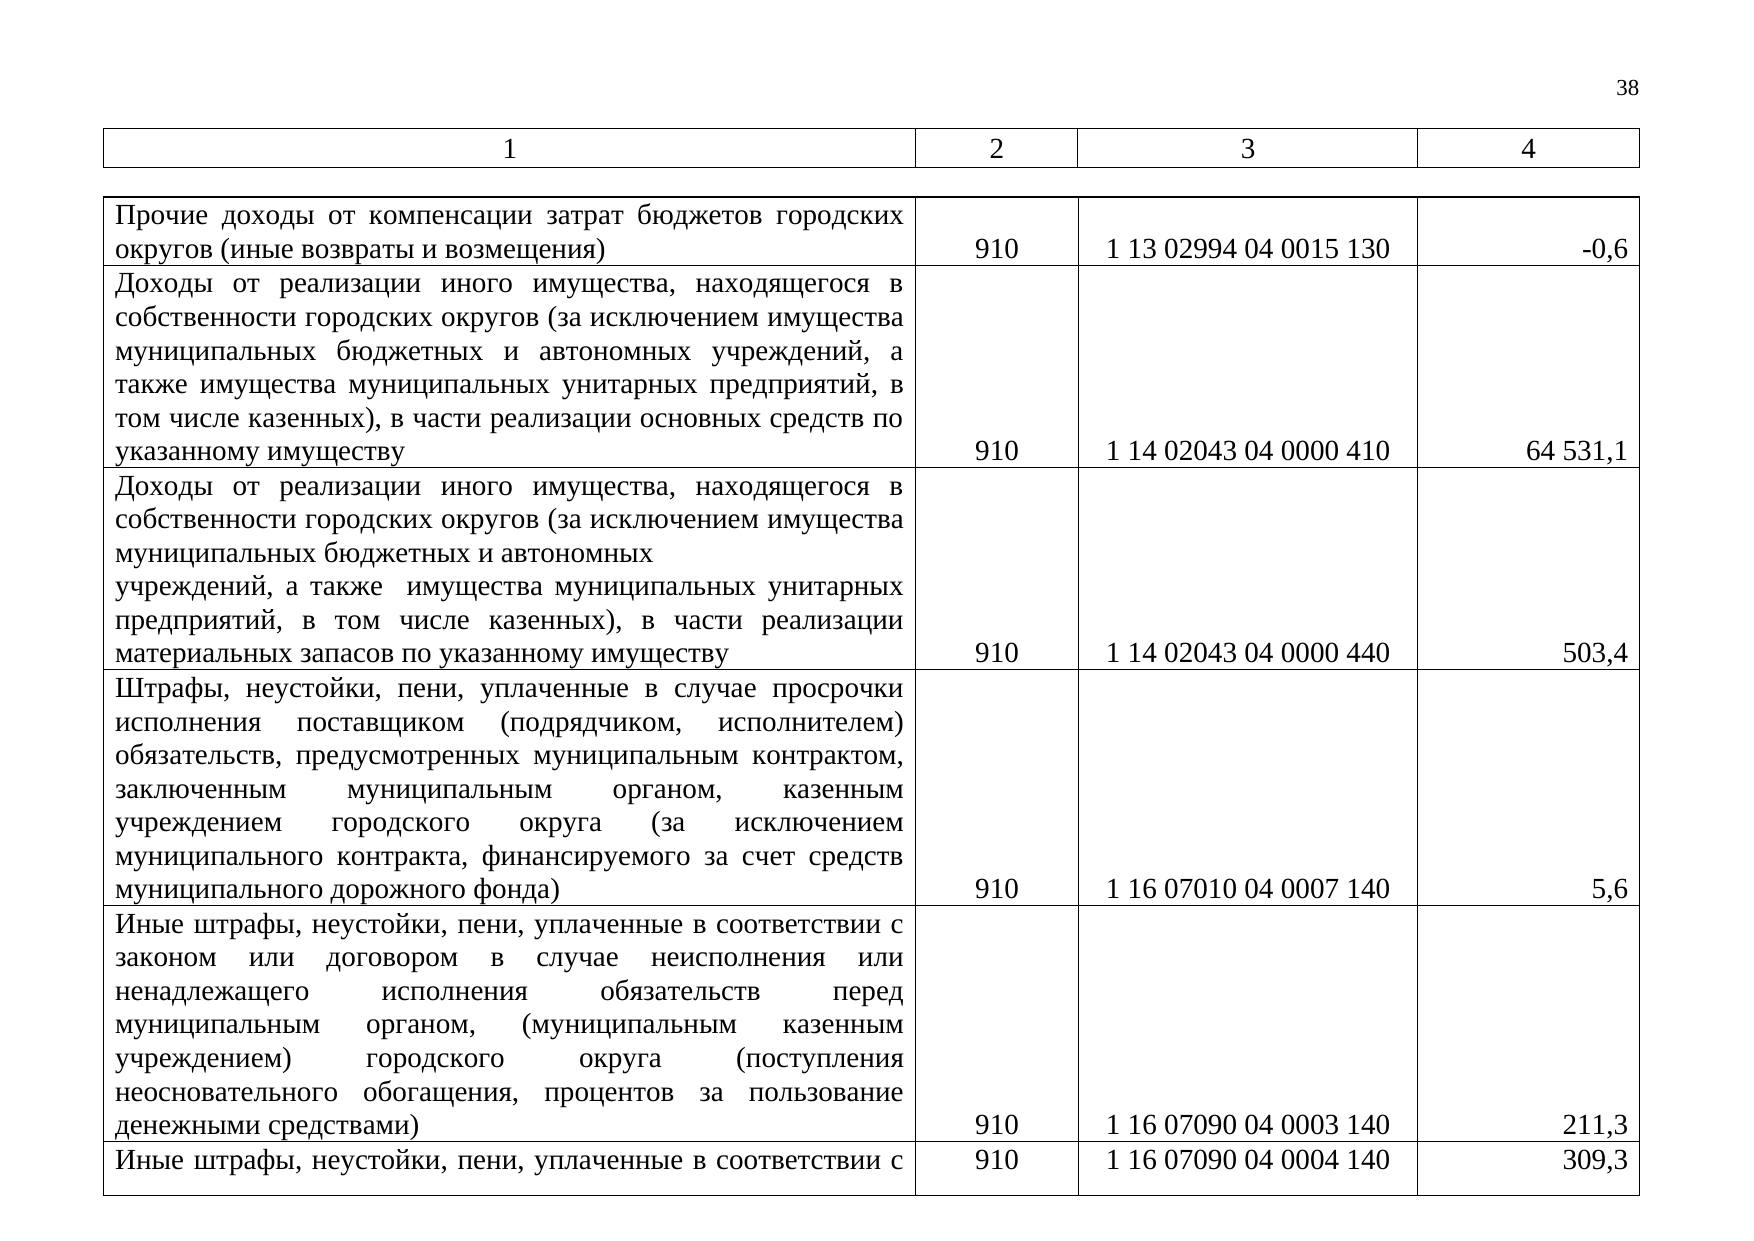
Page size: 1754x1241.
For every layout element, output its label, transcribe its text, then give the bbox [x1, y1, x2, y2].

table_cell Прочие доходы от компенсации затрат бюджетов городских округов (иные возвраты и возмещения) [104, 198, 915, 264]
table_cell 1 14 02043 04 0000 440 [1079, 468, 1417, 669]
table_cell -0,6 [1418, 198, 1639, 264]
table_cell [104, 1142, 915, 1194]
table_cell 309,3 [1418, 1142, 1639, 1194]
table_cell Иные штрафы, неустойки, пени, уплаченные в соответствии с законом или договором в случае неисполнения или ненадлежащего исполнения обязательств перед муниципальным органом, (муниципальным казенным учреждением) городского округа (поступления неосновательного обогащения, процентов за пользование денежными средствами) [104, 906, 915, 1141]
table_cell 1 16 07090 04 0003 140 [1079, 906, 1417, 1141]
table_cell 211,3 [1418, 906, 1639, 1141]
table_cell 910 [916, 266, 1078, 467]
table_cell 1 16 07010 04 0007 140 [1079, 670, 1417, 905]
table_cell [1079, 1142, 1417, 1194]
table_cell 910 [916, 468, 1078, 669]
table_cell 503,4 [1418, 468, 1639, 669]
table_cell Доходы от реализации иного имущества, находящегося в собственности городских округов (за исключением имущества муниципальных бюджетных и автономных учреждений, а также имущества муниципальных унитарных предприятий, в том числе казенных), в части реализации материальных запасов по указанному имуществу [104, 468, 915, 669]
table_cell Доходы от реализации иного имущества, находящегося в собственности городских округов (за исключением имущества муниципальных бюджетных и автономных учреждений, а также имущества муниципальных унитарных предприятий, в том числе казенных), в части реализации основных средств по указанному имуществу [104, 266, 915, 467]
table_cell 910 [916, 1142, 1078, 1194]
table_cell 1 14 02043 04 0000 410 [1079, 266, 1417, 467]
table_cell 910 [916, 198, 1078, 264]
table_cell 910 [916, 906, 1078, 1141]
table_cell 1 13 02994 04 0015 130 [1079, 198, 1417, 264]
table_cell 64 531,1 [1418, 266, 1639, 467]
table_cell 5,6 [1418, 670, 1639, 905]
table_cell 910 [916, 670, 1078, 905]
table_cell Штрафы, неустойки, пени, уплаченные в случае просрочки исполнения поставщиком (подрядчиком, исполнителем) обязательств, предусмотренных муниципальным контрактом, заключенным муниципальным органом, казенным учреждением городского округа (за исключением муниципального контракта, финансируемого за счет средств муниципального дорожного фонда) [104, 670, 915, 905]
